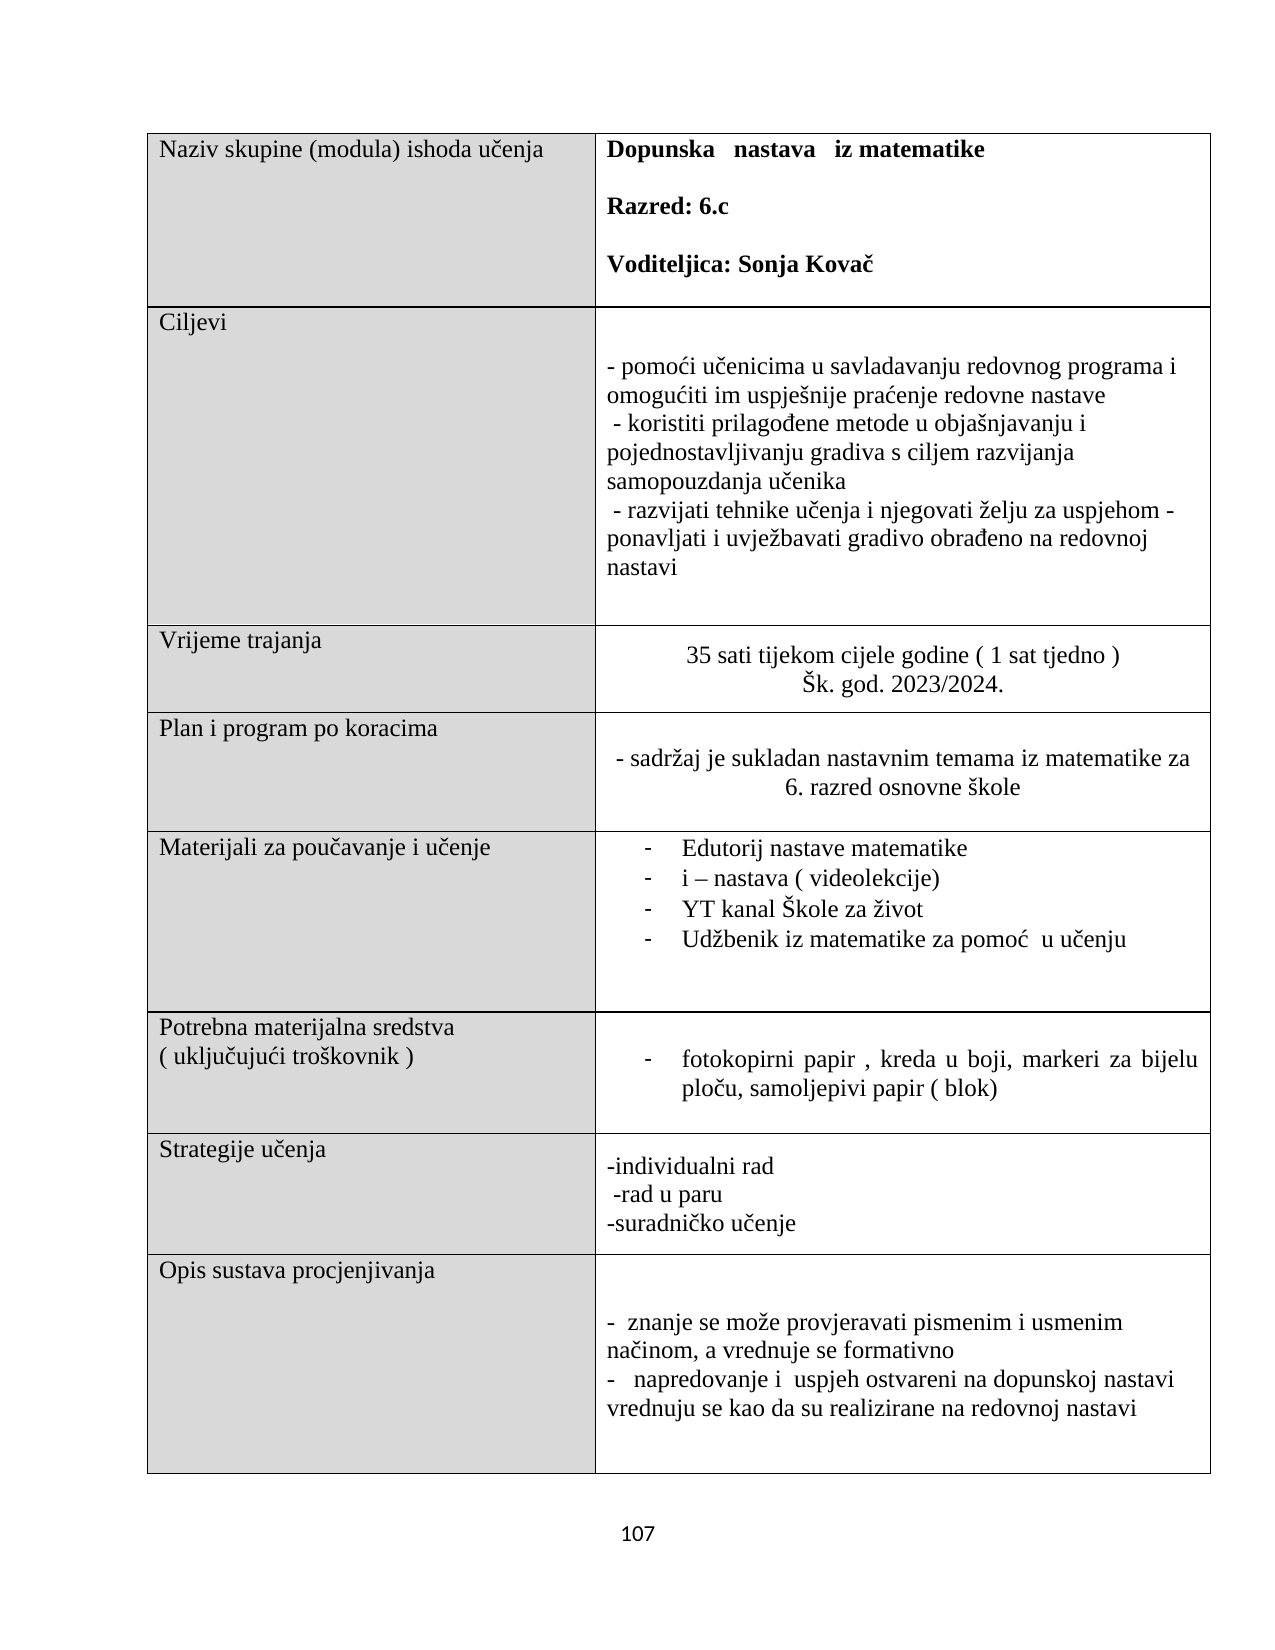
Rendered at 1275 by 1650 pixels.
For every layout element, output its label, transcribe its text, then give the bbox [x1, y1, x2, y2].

table_cell -individualni rad -rad u paru -suradničko učenje [596, 1134, 1210, 1254]
table_cell Strategije učenja [148, 1134, 595, 1254]
table_cell - sadržaj je sukladan nastavnim temama iz matematike za 6. razred osnovne škole [596, 713, 1210, 831]
table_cell - znanje se može provjeravati pismenim i usmenim načinom, a vrednuje se formativno - napredovanje i uspjeh ostvareni na dopunskoj nastavi vrednuju se kao da su realizirane na redovnoj nastavi [596, 1255, 1210, 1473]
table_cell Opis sustava procjenjivanja [148, 1255, 595, 1473]
table_header Dopunska nastava iz matematike Razred: 6.c Voditeljica: Sonja Kovač [596, 134, 1210, 306]
table_cell fotokopirni papir , kreda u boji, markeri za bijelu ploču, samoljepivi papir ( blok) [596, 1013, 1210, 1133]
table_cell Edutorij nastave matematike i – nastava ( videolekcije) YT kanal Škole za život Udžbenik iz matematike za pomoć u učenju [596, 832, 1210, 1011]
table_cell Potrebna materijalna sredstva ( uključujući troškovnik ) [148, 1013, 595, 1133]
table_cell Plan i program po koracima [148, 713, 595, 831]
table_cell Vrijeme trajanja [148, 626, 595, 712]
table_cell Materijali za poučavanje i učenje [148, 832, 595, 1011]
table_cell 35 sati tijekom cijele godine ( 1 sat tjedno ) Šk. god. 2023/2024. [596, 626, 1210, 712]
table_cell - pomoći učenicima u savladavanju redovnog programa i omogućiti im uspješnije praćenje redovne nastave - koristiti prilagođene metode u objašnjavanju i pojednostavljivanju gradiva s ciljem razvijanja samopouzdanja učenika - razvijati tehnike učenja i njegovati želju za uspjehom - ponavljati i uvježbavati gradivo obrađeno na redovnoj nastavi [596, 308, 1210, 624]
table_header Naziv skupine (modula) ishoda učenja [148, 134, 595, 306]
table_cell Ciljevi [148, 308, 595, 624]
